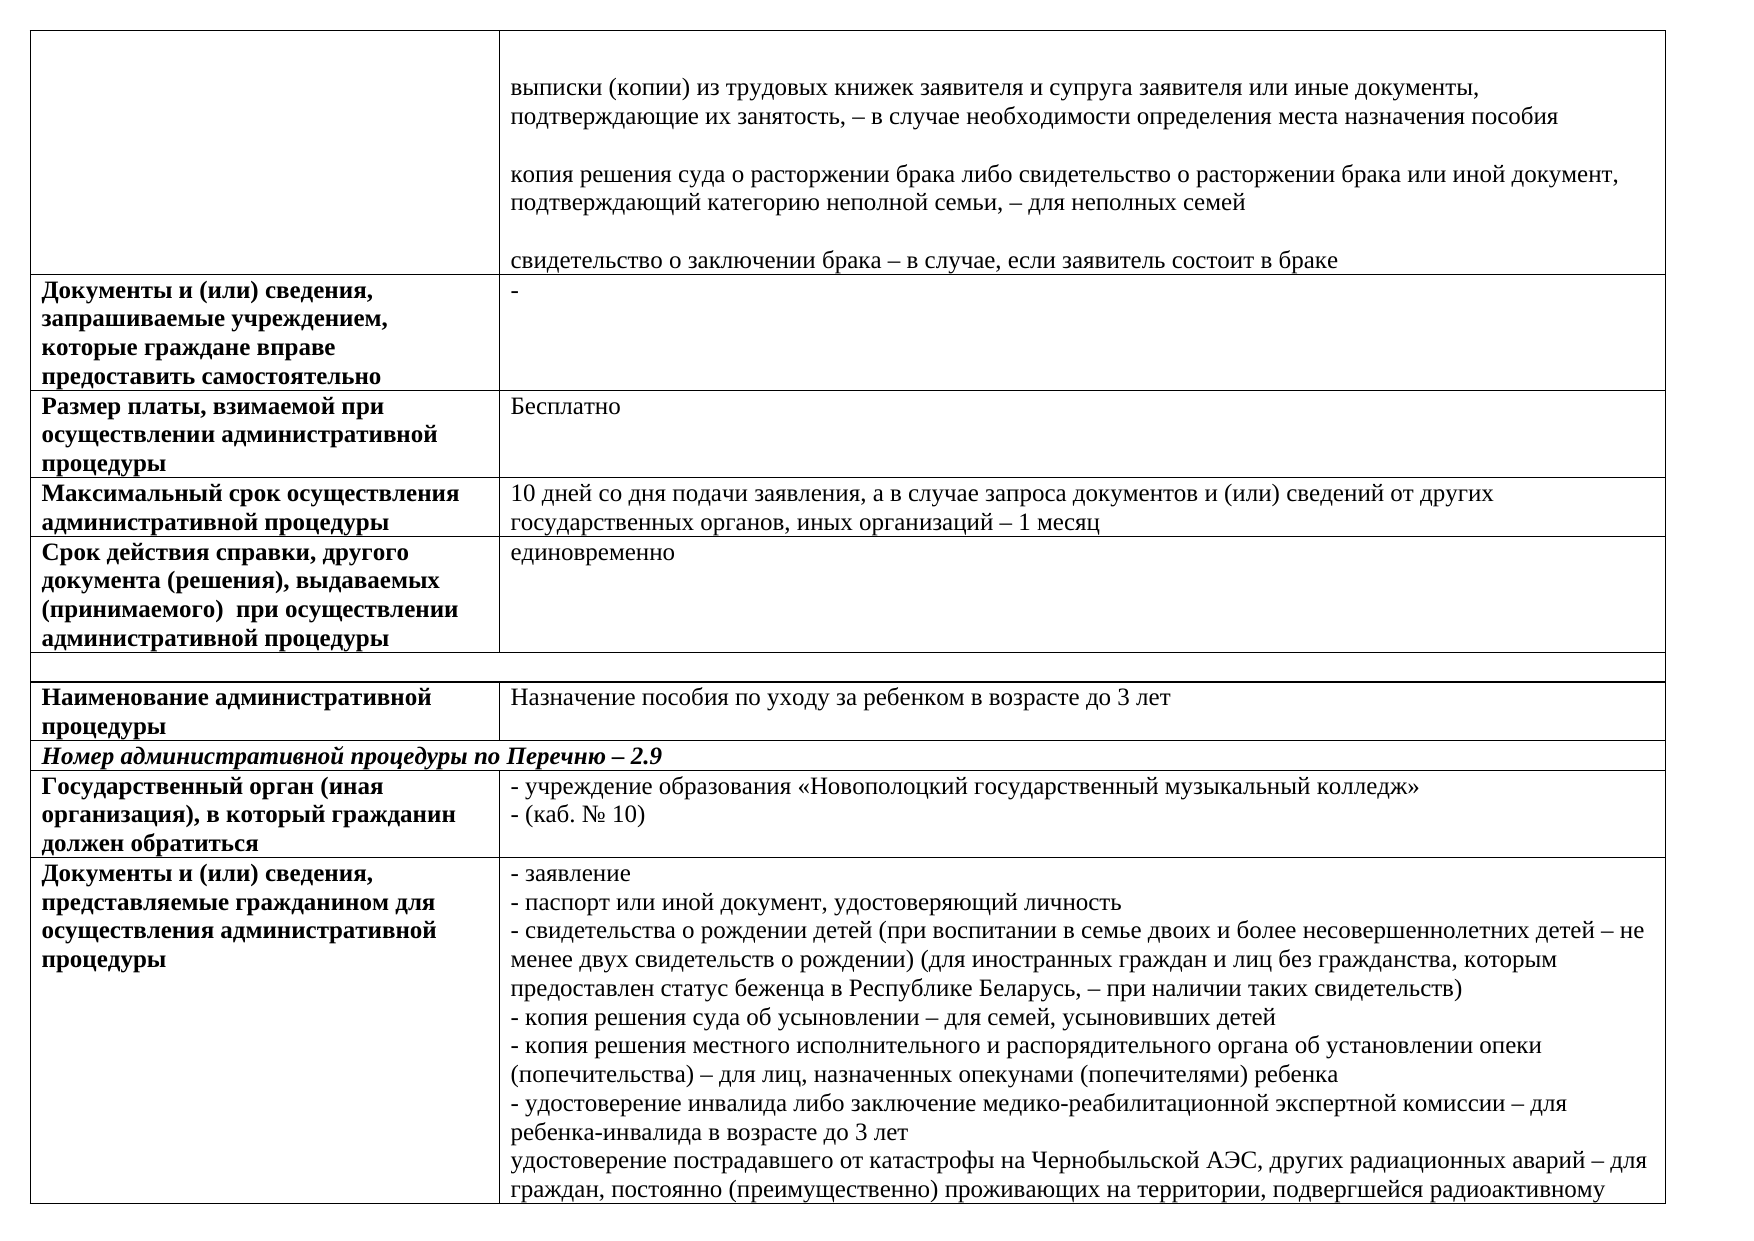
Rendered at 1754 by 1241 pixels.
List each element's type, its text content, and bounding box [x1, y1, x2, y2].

table_cell Наименование административной процедуры [31, 683, 499, 740]
table_cell Номер административной процедуры по Перечню – 2.9 [31, 741, 1665, 770]
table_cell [31, 858, 499, 1203]
table_cell [31, 653, 1665, 681]
table_cell Срок действия справки, другого документа (решения), выдаваемых (принимаемого) при осуществлении административной процедуры [31, 537, 499, 652]
table_cell 10 дней со дня подачи заявления, а в случае запроса документов и (или) сведений от других государственных органов, иных организаций – 1 месяц [500, 478, 1665, 536]
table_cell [31, 31, 499, 274]
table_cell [500, 31, 1665, 274]
table_cell - [500, 275, 1665, 390]
table_cell - учреждение образования «Новополоцкий государственный музыкальный колледж» - (каб. № 10) [500, 771, 1665, 857]
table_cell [500, 858, 1665, 1203]
table_cell Документы и (или) сведения, запрашиваемые учреждением, которые граждане вправе предоставить самостоятельно [31, 275, 499, 390]
table_cell Размер платы, взимаемой при осуществлении административной процедуры [31, 391, 499, 477]
table_cell единовременно [500, 537, 1665, 652]
table_cell Государственный орган (иная организация), в который гражданин должен обратиться [31, 771, 499, 857]
table_cell Назначение пособия по уходу за ребенком в возрасте до 3 лет [500, 683, 1665, 740]
table_cell Максимальный срок осуществления административной процедуры [31, 478, 499, 536]
table_cell Бесплатно [500, 391, 1665, 477]
